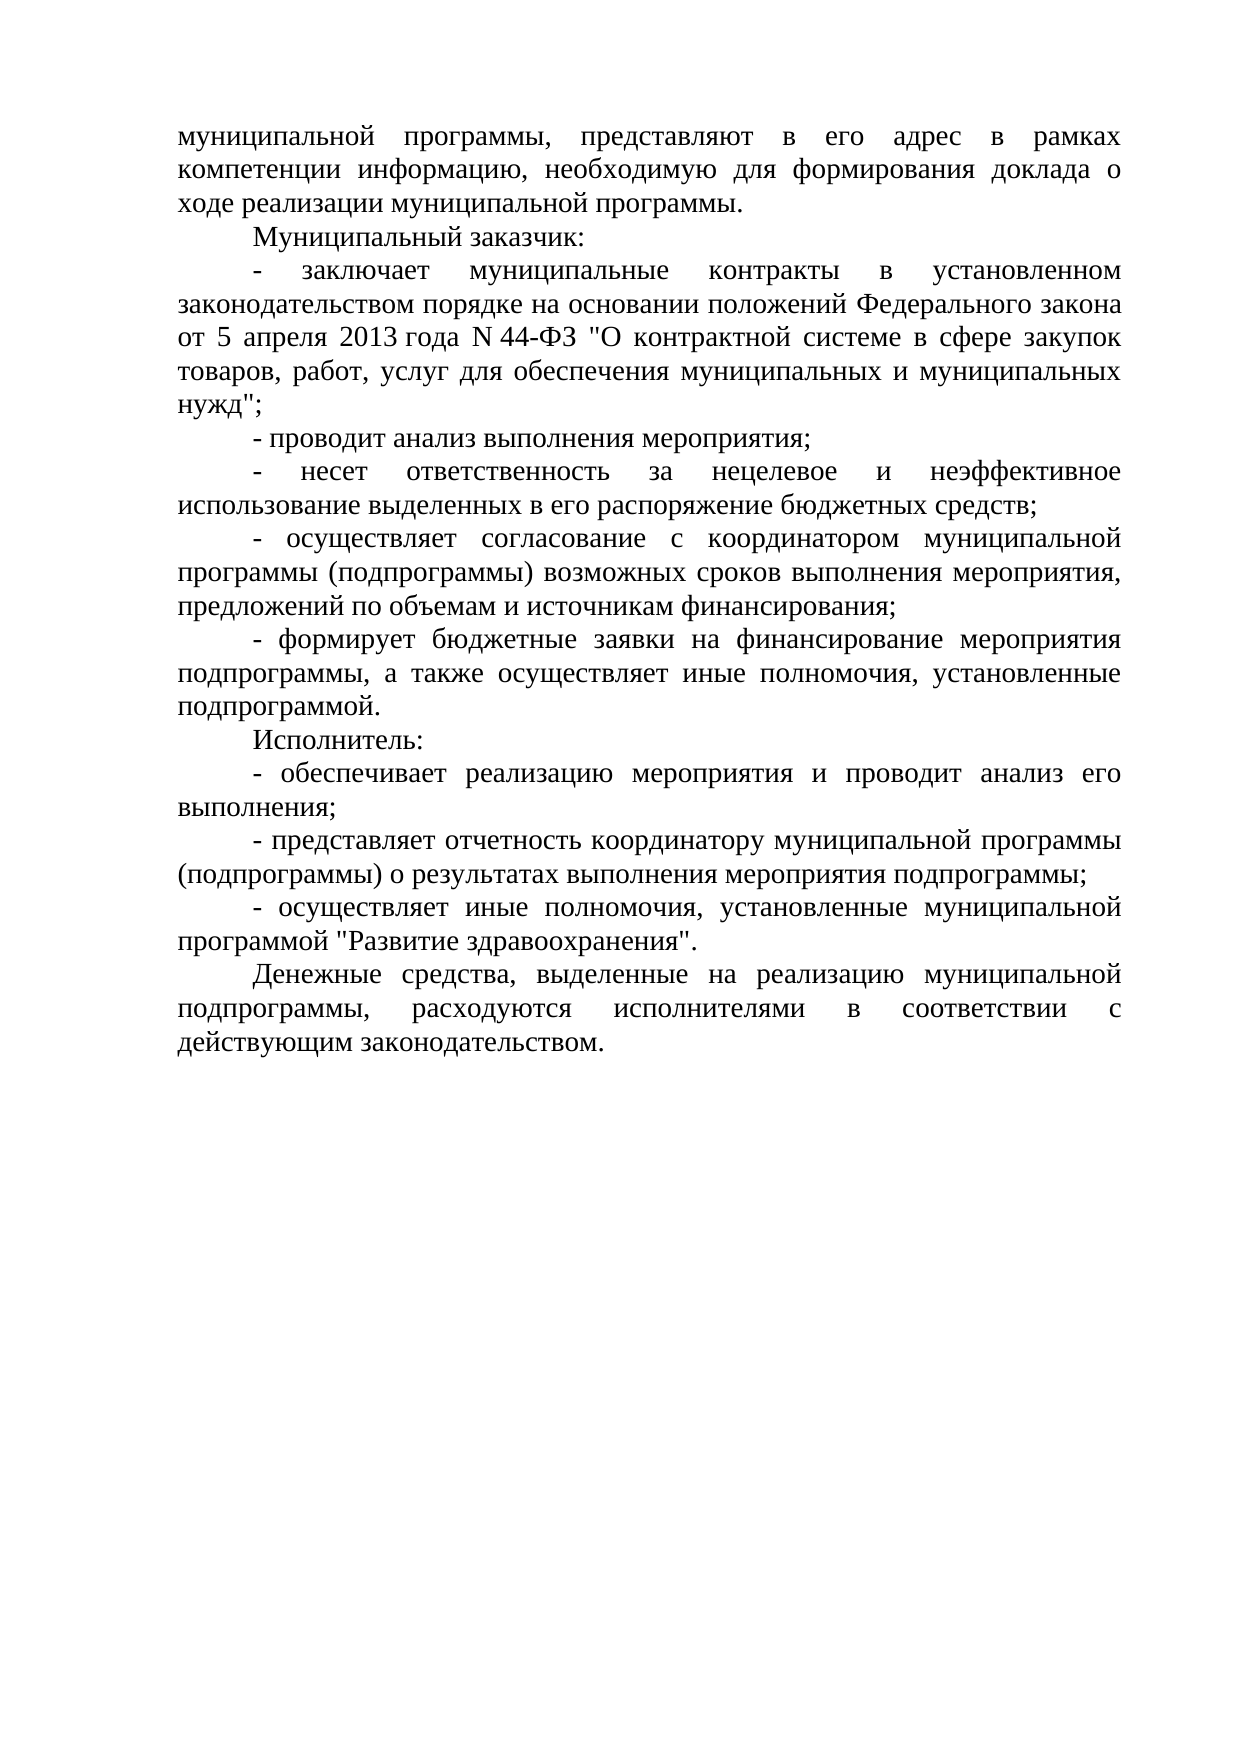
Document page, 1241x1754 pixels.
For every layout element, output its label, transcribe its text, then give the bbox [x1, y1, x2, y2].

text - несет ответственность за нецелевое и неэффективное использование выделенных в его распоряжение бюджетных средств; [177, 453, 1122, 521]
text - заключает муниципальные контракты в установленном законодательством порядке на основании положений Федерального закона от 5 апреля 2013 года N 44-ФЗ "О контрактной системе в сфере закупок товаров, работ, услуг для обеспечения муниципальных и муниципальных нужд"; [177, 252, 1122, 420]
text Исполнитель: [177, 722, 1122, 755]
text - осуществляет согласование с координатором муниципальной программы (подпрограммы) возможных сроков выполнения мероприятия, предложений по объемам и источникам финансирования; [177, 521, 1122, 621]
text - формирует бюджетные заявки на финансирование мероприятия подпрограммы, а также осуществляет иные полномочия, установленные подпрограммой. [177, 621, 1122, 722]
text - проводит анализ выполнения мероприятия; [177, 420, 1122, 453]
text Муниципальный заказчик: [177, 219, 1122, 252]
text - осуществляет иные полномочия, установленные муниципальной программой "Развитие здравоохранения". [177, 889, 1122, 957]
text - обеспечивает реализацию мероприятия и проводит анализ его выполнения; [177, 755, 1122, 822]
text Денежные средства, выделенные на реализацию муниципальной подпрограммы, расходуются исполнителями в соответствии с действующим законодательством. [177, 957, 1122, 1057]
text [177, 118, 1122, 219]
text - представляет отчетность координатору муниципальной программы (подпрограммы) о результатах выполнения мероприятия подпрограммы; [177, 822, 1122, 889]
